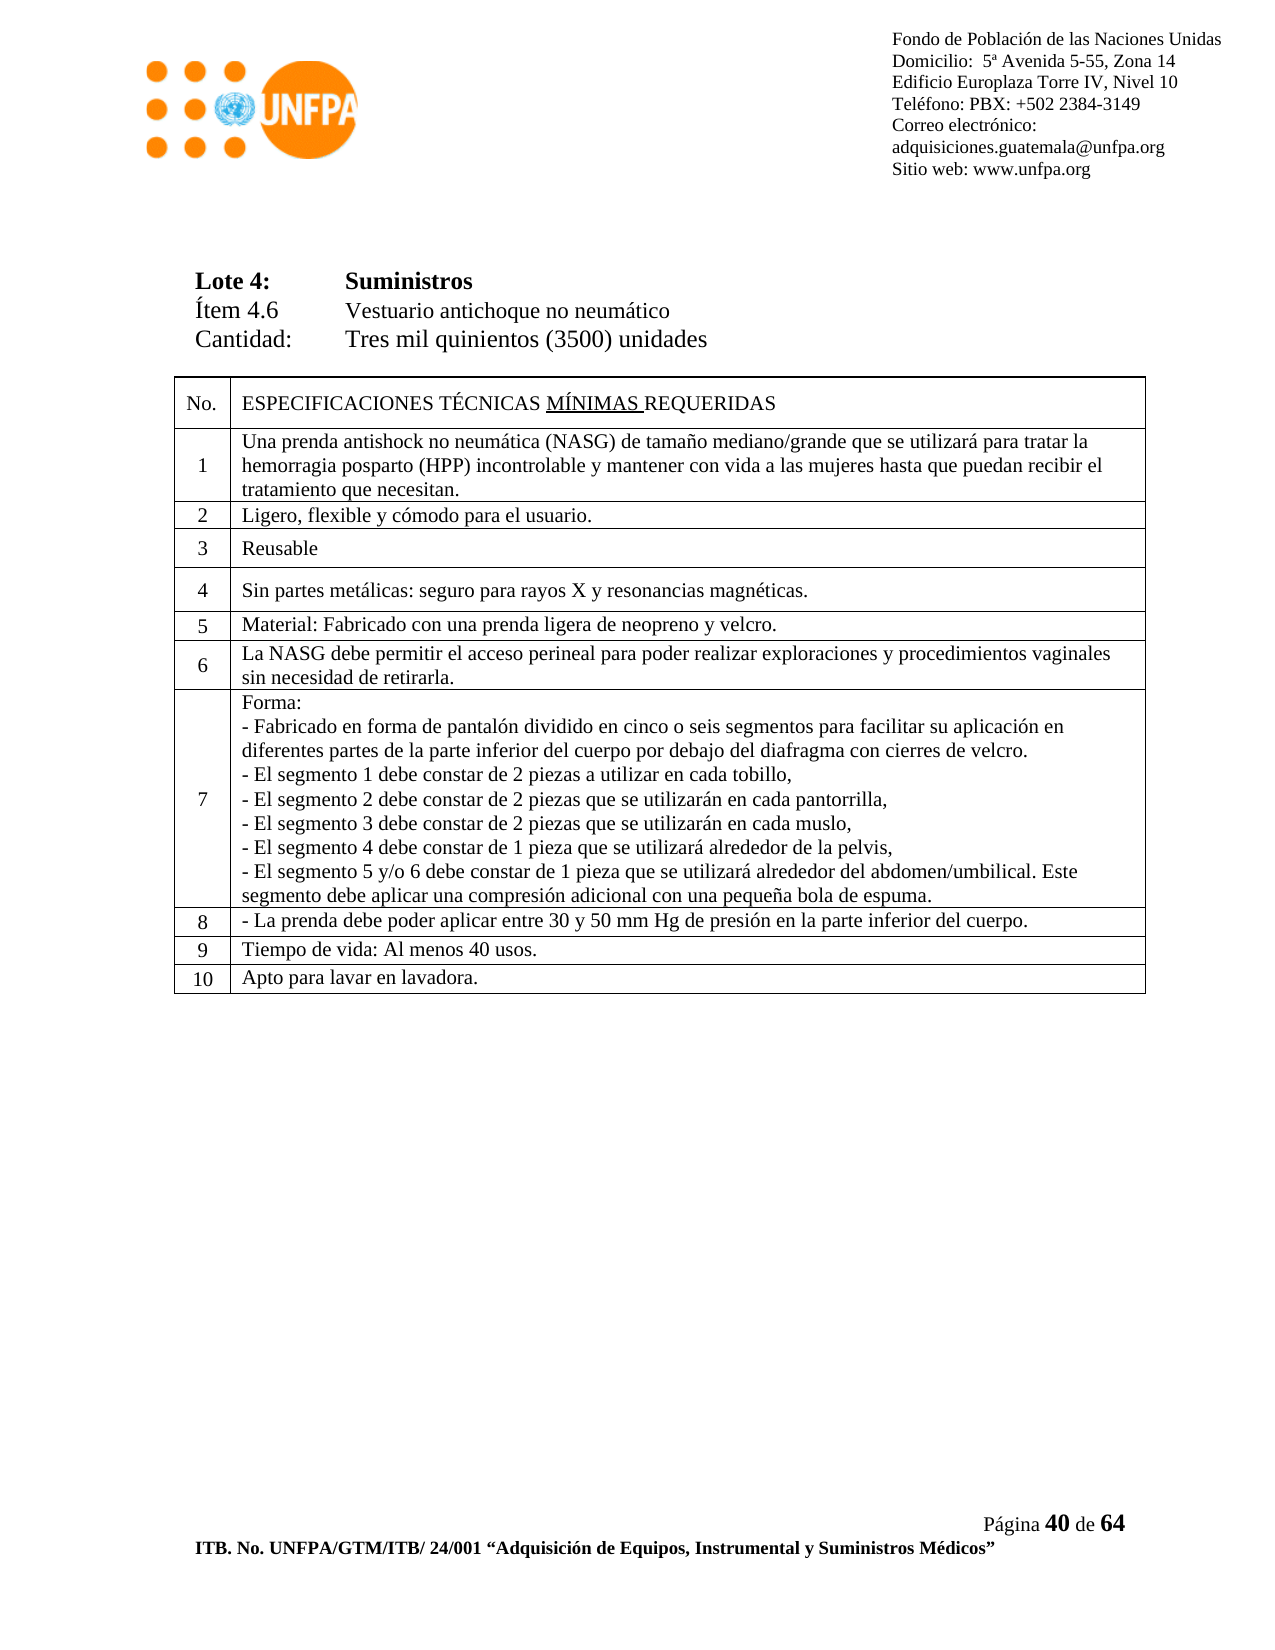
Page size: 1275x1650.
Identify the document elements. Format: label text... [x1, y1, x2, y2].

table_cell Sin partes metálicas: seguro para rayos X y resonancias magnéticas. [231, 568, 1145, 611]
table_cell - La prenda debe poder aplicar entre 30 y 50 mm Hg de presión en la parte inferior del cuerpo. [231, 908, 1145, 936]
table_header ESPECIFICACIONES TÉCNICAS MÍNIMAS REQUERIDAS [231, 378, 1145, 428]
table_cell Apto para lavar en lavadora. [231, 965, 1145, 993]
text Cantidad: Tres mil quinientos (3500) unidades [195, 324, 1125, 352]
table_cell Reusable [231, 529, 1145, 567]
table_cell 4 [175, 568, 230, 611]
table_cell 9 [175, 937, 230, 964]
table_cell Ligero, flexible y cómodo para el usuario. [231, 502, 1145, 528]
table_cell 10 [175, 965, 230, 993]
table_cell 7 [175, 690, 230, 907]
table_cell 3 [175, 529, 230, 567]
table_cell Una prenda antishock no neumática (NASG) de tamaño mediano/grande que se utilizará para tratar la hemorragia posparto (HPP) incontrolable y mantener con vida a las mujeres hasta que puedan recibir el tratamiento que necesitan. [231, 429, 1145, 501]
picture [146, 61, 358, 159]
table_cell 5 [175, 612, 230, 640]
table_cell La NASG debe permitir el acceso perineal para poder realizar exploraciones y procedimientos vaginales sin necesidad de retirarla. [231, 641, 1145, 689]
text Ítem 4.6 Vestuario antichoque no neumático [195, 295, 1125, 324]
table_cell 2 [175, 502, 230, 528]
table_cell 8 [175, 908, 230, 936]
table_cell Material: Fabricado con una prenda ligera de neopreno y velcro. [231, 612, 1145, 640]
table_cell 6 [175, 641, 230, 689]
table_cell Tiempo de vida: Al menos 40 usos. [231, 937, 1145, 964]
table_header No. [175, 378, 230, 428]
table_cell 1 [175, 429, 230, 501]
text Lote 4: Suministros [195, 266, 1125, 295]
table_cell Forma: - Fabricado en forma de pantalón dividido en cinco o seis segmentos para facilitar su aplicación en diferentes partes de la parte inferior del cuerpo por debajo del diafragma con cierres de velcro. - El segmento 1 debe constar de 2 piezas a utilizar en cada tobillo, - El segmento 2 debe constar de 2 piezas que se utilizarán en cada pantorrilla, - El segmento 3 debe constar de 2 piezas que se utilizarán en cada muslo, - El segmento 4 debe constar de 1 pieza que se utilizará alrededor de la pelvis, - El segmento 5 y/o 6 debe constar de 1 pieza que se utilizará alrededor del abdomen/umbilical. Este segmento debe aplicar una compresión adicional con una pequeña bola de espuma. [231, 690, 1145, 907]
